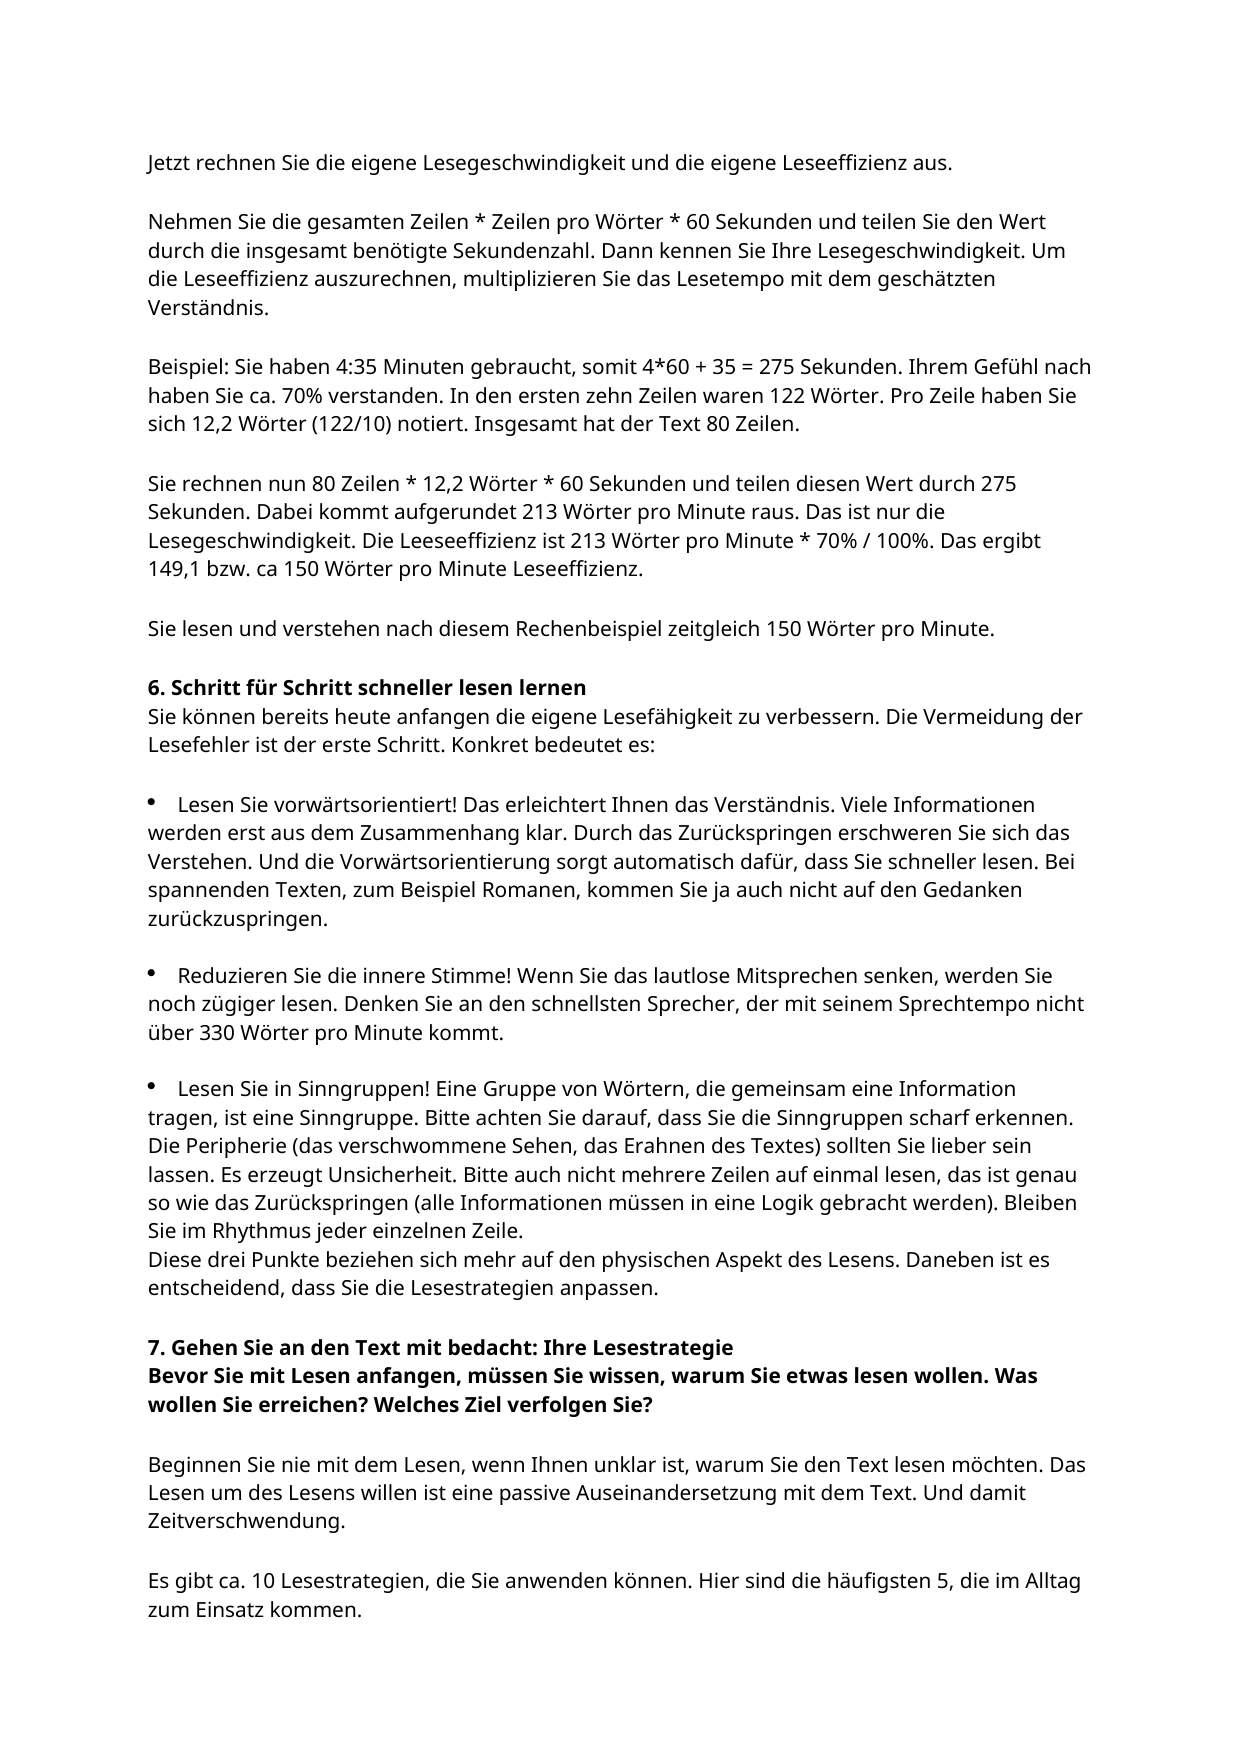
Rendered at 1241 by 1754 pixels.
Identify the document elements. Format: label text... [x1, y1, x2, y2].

list Lesen Sie vorwärtsorientiert! Das erleichtert Ihnen das Verständnis. Viele Informationen werden erst aus dem Zusammenhang klar. Durch das Zurückspringen erschweren Sie sich das Verstehen. Und die Vorwärtsorientierung sorgt automatisch dafür, dass Sie schneller lesen. Bei spannenden Texten, zum Beispiel Romanen, kommen Sie ja auch nicht auf den Gedanken zurückzuspringen. [148, 790, 1093, 932]
text Sie können bereits heute anfangen die eigene Lesefähigkeit zu verbessern. Die Vermeidung der Lesefehler ist der erste Schritt. Konkret bedeutet es: [148, 702, 1093, 759]
text 6. Schritt für Schritt schneller lesen lernen [148, 673, 1093, 702]
text Nehmen Sie die gesamten Zeilen * Zeilen pro Wörter * 60 Sekunden und teilen Sie den Wert durch die insgesamt benötigte Sekundenzahl. Dann kennen Sie Ihre Lesegeschwindigkeit. Um die Leseeffizienz auszurechnen, multiplizieren Sie das Lesetempo mit dem geschätzten Verständnis. [148, 207, 1093, 321]
text Diese drei Punkte beziehen sich mehr auf den physischen Aspekt des Lesens. Daneben ist es entscheidend, dass Sie die Lesestrategien anpassen. [148, 1245, 1093, 1302]
list Reduzieren Sie die innere Stimme! Wenn Sie das lautlose Mitsprechen senken, werden Sie noch zügiger lesen. Denken Sie an den schnellsten Sprecher, der mit seinem Sprechtempo nicht über 330 Wörter pro Minute kommt. [148, 961, 1093, 1046]
text Bevor Sie mit Lesen anfangen, müssen Sie wissen, warum Sie etwas lesen wollen. Was wollen Sie erreichen? Welches Ziel verfolgen Sie? [148, 1362, 1093, 1418]
text Sie lesen und verstehen nach diesem Rechenbeispiel zeitgleich 150 Wörter pro Minute. [148, 614, 1093, 642]
list Lesen Sie in Sinngruppen! Eine Gruppe von Wörtern, die gemeinsam eine Information tragen, ist eine Sinngruppe. Bitte achten Sie darauf, dass Sie die Sinngruppen scharf erkennen. Die Peripherie (das verschwommene Sehen, das Erahnen des Textes) sollten Sie lieber sein lassen. Es erzeugt Unsicherheit. Bitte auch nicht mehrere Zeilen auf einmal lesen, das ist genau so wie das Zurückspringen (alle Informationen müssen in eine Logik gebracht werden). Bleiben Sie im Rhythmus jeder einzelnen Zeile. [148, 1074, 1093, 1245]
text Sie rechnen nun 80 Zeilen * 12,2 Wörter * 60 Sekunden und teilen diesen Wert durch 275 Sekunden. Dabei kommt aufgerundet 213 Wörter pro Minute raus. Das ist nur die Lesegeschwindigkeit. Die Leeseeffizienz ist 213 Wörter pro Minute * 70% / 100%. Das ergibt 149,1 bzw. ca 150 Wörter pro Minute Leseeffizienz. [148, 469, 1093, 583]
text Es gibt ca. 10 Lesestrategien, die Sie anwenden können. Hier sind die häufigsten 5, die im Alltag zum Einsatz kommen. [148, 1566, 1093, 1623]
text Beispiel: Sie haben 4:35 Minuten gebraucht, somit 4*60 + 35 = 275 Sekunden. Ihrem Gefühl nach haben Sie ca. 70% verstanden. In den ersten zehn Zeilen waren 122 Wörter. Pro Zeile haben Sie sich 12,2 Wörter (122/10) notiert. Insgesamt hat der Text 80 Zeilen. [148, 352, 1093, 438]
text Beginnen Sie nie mit dem Lesen, wenn Ihnen unklar ist, warum Sie den Text lesen möchten. Das Lesen um des Lesens willen ist eine passive Auseinandersetzung mit dem Text. Und damit Zeitverschwendung. [148, 1450, 1093, 1535]
text 7. Gehen Sie an den Text mit bedacht: Ihre Lesestrategie [148, 1333, 1093, 1362]
text Jetzt rechnen Sie die eigene Lesegeschwindigkeit und die eigene Leseeffizienz aus. [148, 148, 1093, 176]
